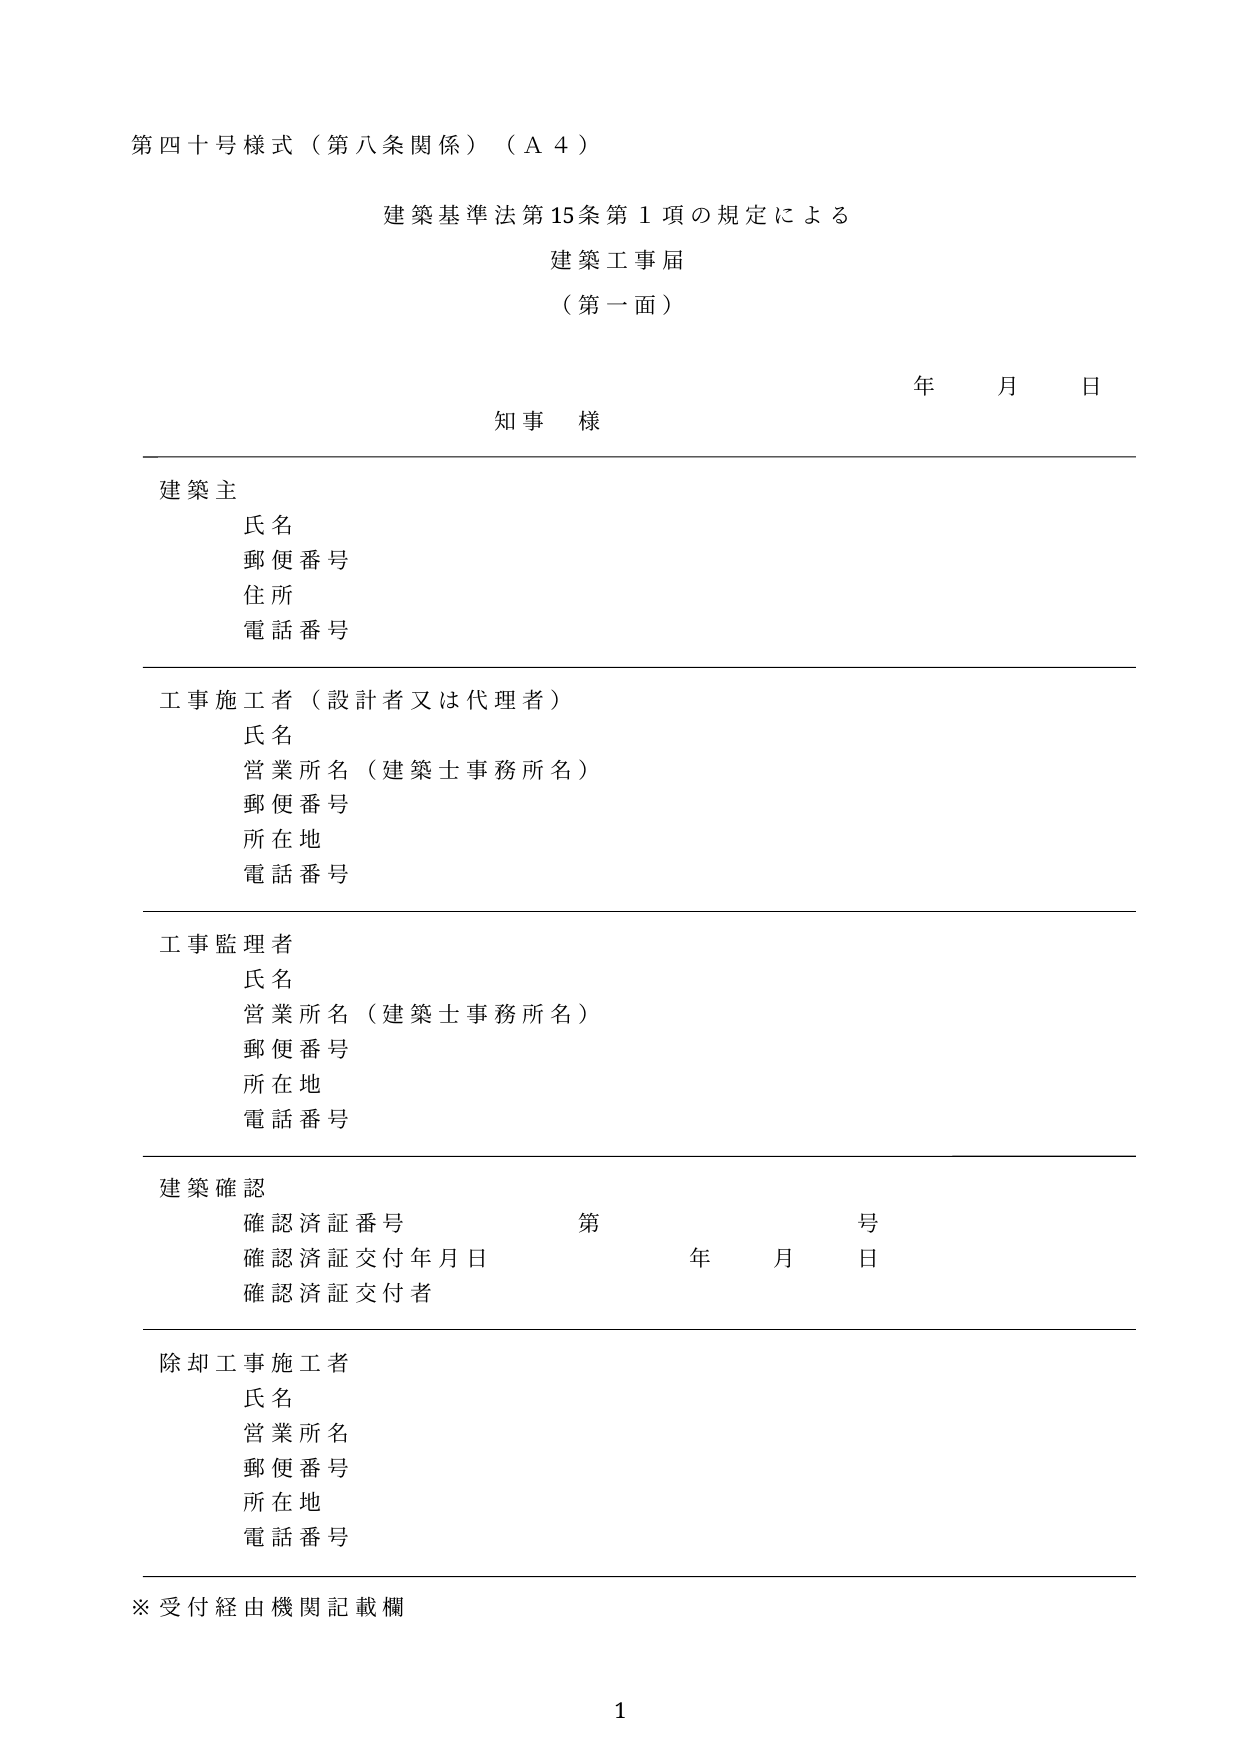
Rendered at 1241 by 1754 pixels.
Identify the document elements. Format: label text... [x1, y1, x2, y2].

text 第四十号様式（第八条関係）（Ａ４） [132, 127, 1109, 162]
text 年 月 日 [132, 367, 1109, 402]
text 営業所名 [132, 1414, 1109, 1449]
text 氏名 [132, 716, 1109, 751]
text 氏名 [132, 1379, 1109, 1414]
text 建築基準法第15条第１項の規定による [132, 196, 1109, 231]
text 郵便番号 [132, 542, 1109, 577]
text 電話番号 [132, 1100, 1109, 1135]
text 建築確認 [132, 1170, 1109, 1205]
text 所在地 [132, 1065, 1109, 1100]
text （第一面） [132, 287, 1109, 322]
text 知事 様 [132, 402, 1109, 437]
text ※受付経由機関記載欄 [132, 1589, 1109, 1623]
text 確認済証交付者 [132, 1274, 1109, 1309]
text 工事監理者 [132, 926, 1109, 961]
text 除却工事施工者 [132, 1344, 1109, 1379]
text 営業所名（建築士事務所名） [132, 751, 1109, 786]
text 所在地 [132, 821, 1109, 856]
text 郵便番号 [132, 786, 1109, 821]
text 氏名 [132, 961, 1109, 995]
text 所在地 [132, 1484, 1109, 1519]
text 電話番号 [132, 612, 1109, 646]
text 郵便番号 [132, 1449, 1109, 1484]
text 確認済証番号 第 号 [132, 1205, 1109, 1240]
text 建築主 [132, 472, 1109, 507]
text 確認済証交付年月日 年 月 日 [132, 1240, 1109, 1274]
text 電話番号 [132, 1519, 1109, 1554]
text 郵便番号 [132, 1030, 1109, 1065]
text 氏名 [132, 507, 1109, 542]
text 住所 [132, 577, 1109, 612]
text 建築工事届 [132, 242, 1109, 277]
text 工事施工者（設計者又は代理者） [132, 681, 1109, 716]
text 電話番号 [132, 856, 1109, 891]
text 営業所名（建築士事務所名） [132, 995, 1109, 1030]
